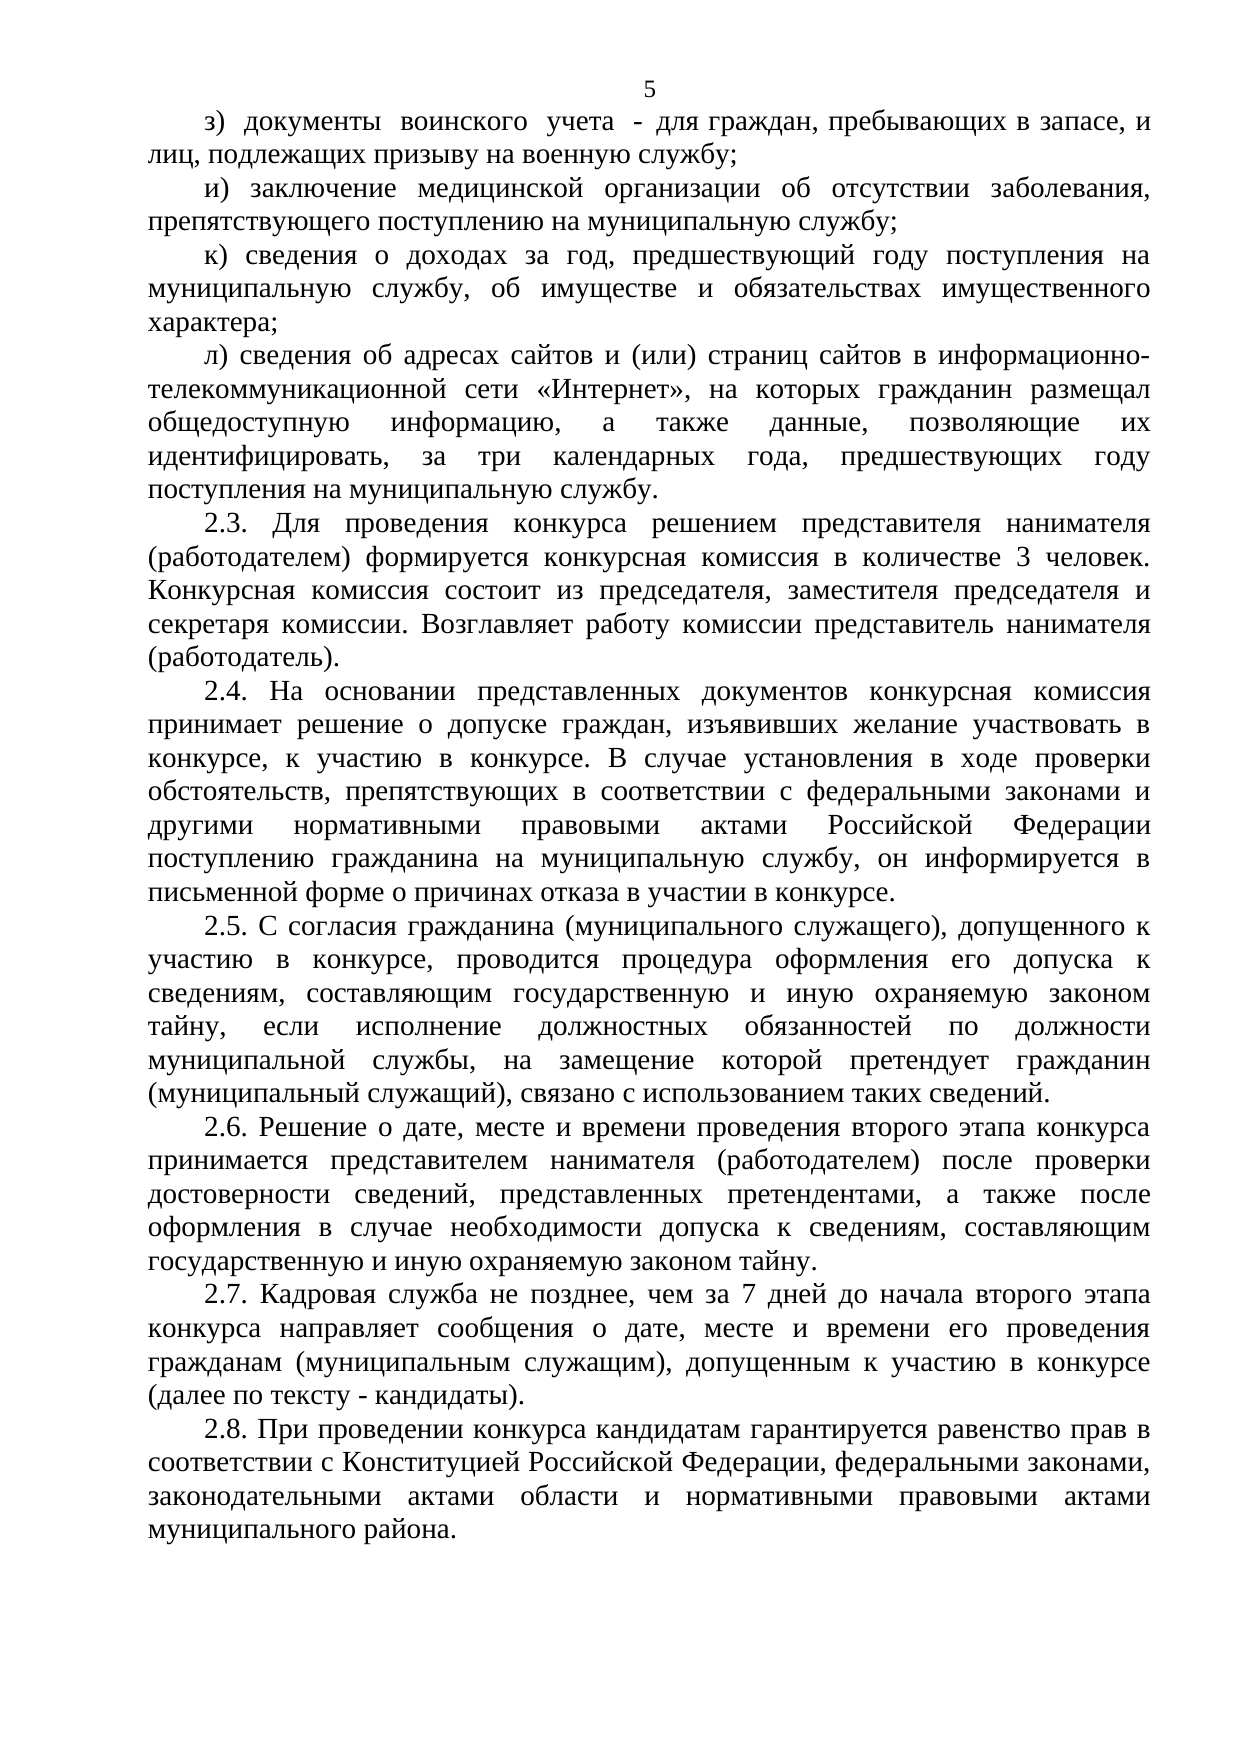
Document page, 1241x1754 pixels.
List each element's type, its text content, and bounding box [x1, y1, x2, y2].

text л) сведения об адресах сайтов и (или) страниц сайтов в информационно-телекоммуникационной сети «Интернет», на которых гражданин размещал общедоступную информацию, а также данные, позволяющие их идентифицировать, за три календарных года, предшествующих году поступления на муниципальную службу. [148, 337, 1152, 505]
text з) документы воинского учета - для граждан, пребывающих в запасе, и лиц, подлежащих призыву на военную службу; [148, 103, 1152, 170]
text 2.3. Для проведения конкурса решением представителя нанимателя (работодателем) формируется конкурсная комиссия в количестве 3 человек. Конкурсная комиссия состоит из председателя, заместителя председателя и секретаря комиссии. Возглавляет работу комиссии представитель нанимателя (работодатель). [148, 505, 1152, 673]
text к) сведения о доходах за год, предшествующий году поступления на муниципальную службу, об имуществе и обязательствах имущественного характера; [148, 237, 1152, 337]
text 2.7. Кадровая служба не позднее, чем за 7 дней до начала второго этапа конкурса направляет сообщения о дате, месте и времени его проведения гражданам (муниципальным служащим), допущенным к участию в конкурсе (далее по тексту - кандидаты). [148, 1277, 1152, 1411]
text 2.6. Решение о дате, месте и времени проведения второго этапа конкурса принимается представителем нанимателя (работодателем) после проверки достоверности сведений, представленных претендентами, а также после оформления в случае необходимости допуска к сведениям, составляющим государственную и иную охраняемую законом тайну. [148, 1109, 1152, 1277]
text и) заключение медицинской организации об отсутствии заболевания, препятствующего поступлению на муниципальную службу; [148, 170, 1152, 237]
text 2.4. На основании представленных документов конкурсная комиссия принимает решение о допуске граждан, изъявивших желание участвовать в конкурсе, к участию в конкурсе. В случае установления в ходе проверки обстоятельств, препятствующих в соответствии с федеральными законами и другими нормативными правовыми актами Российской Федерации поступлению гражданина на муниципальную службу, он информируется в письменной форме о причинах отказа в участии в конкурсе. [148, 673, 1152, 908]
text 2.8. При проведении конкурса кандидатам гарантируется равенство прав в соответствии с Конституцией Российской Федерации, федеральными законами, законодательными актами области и нормативными правовыми актами муниципального района. [148, 1411, 1152, 1545]
text 2.5. С согласия гражданина (муниципального служащего), допущенного к участию в конкурсе, проводится процедура оформления его допуска к сведениям, составляющим государственную и иную охраняемую законом тайну, если исполнение должностных обязанностей по должности муниципальной службы, на замещение которой претендует гражданин (муниципальный служащий), связано с использованием таких сведений. [148, 908, 1152, 1109]
